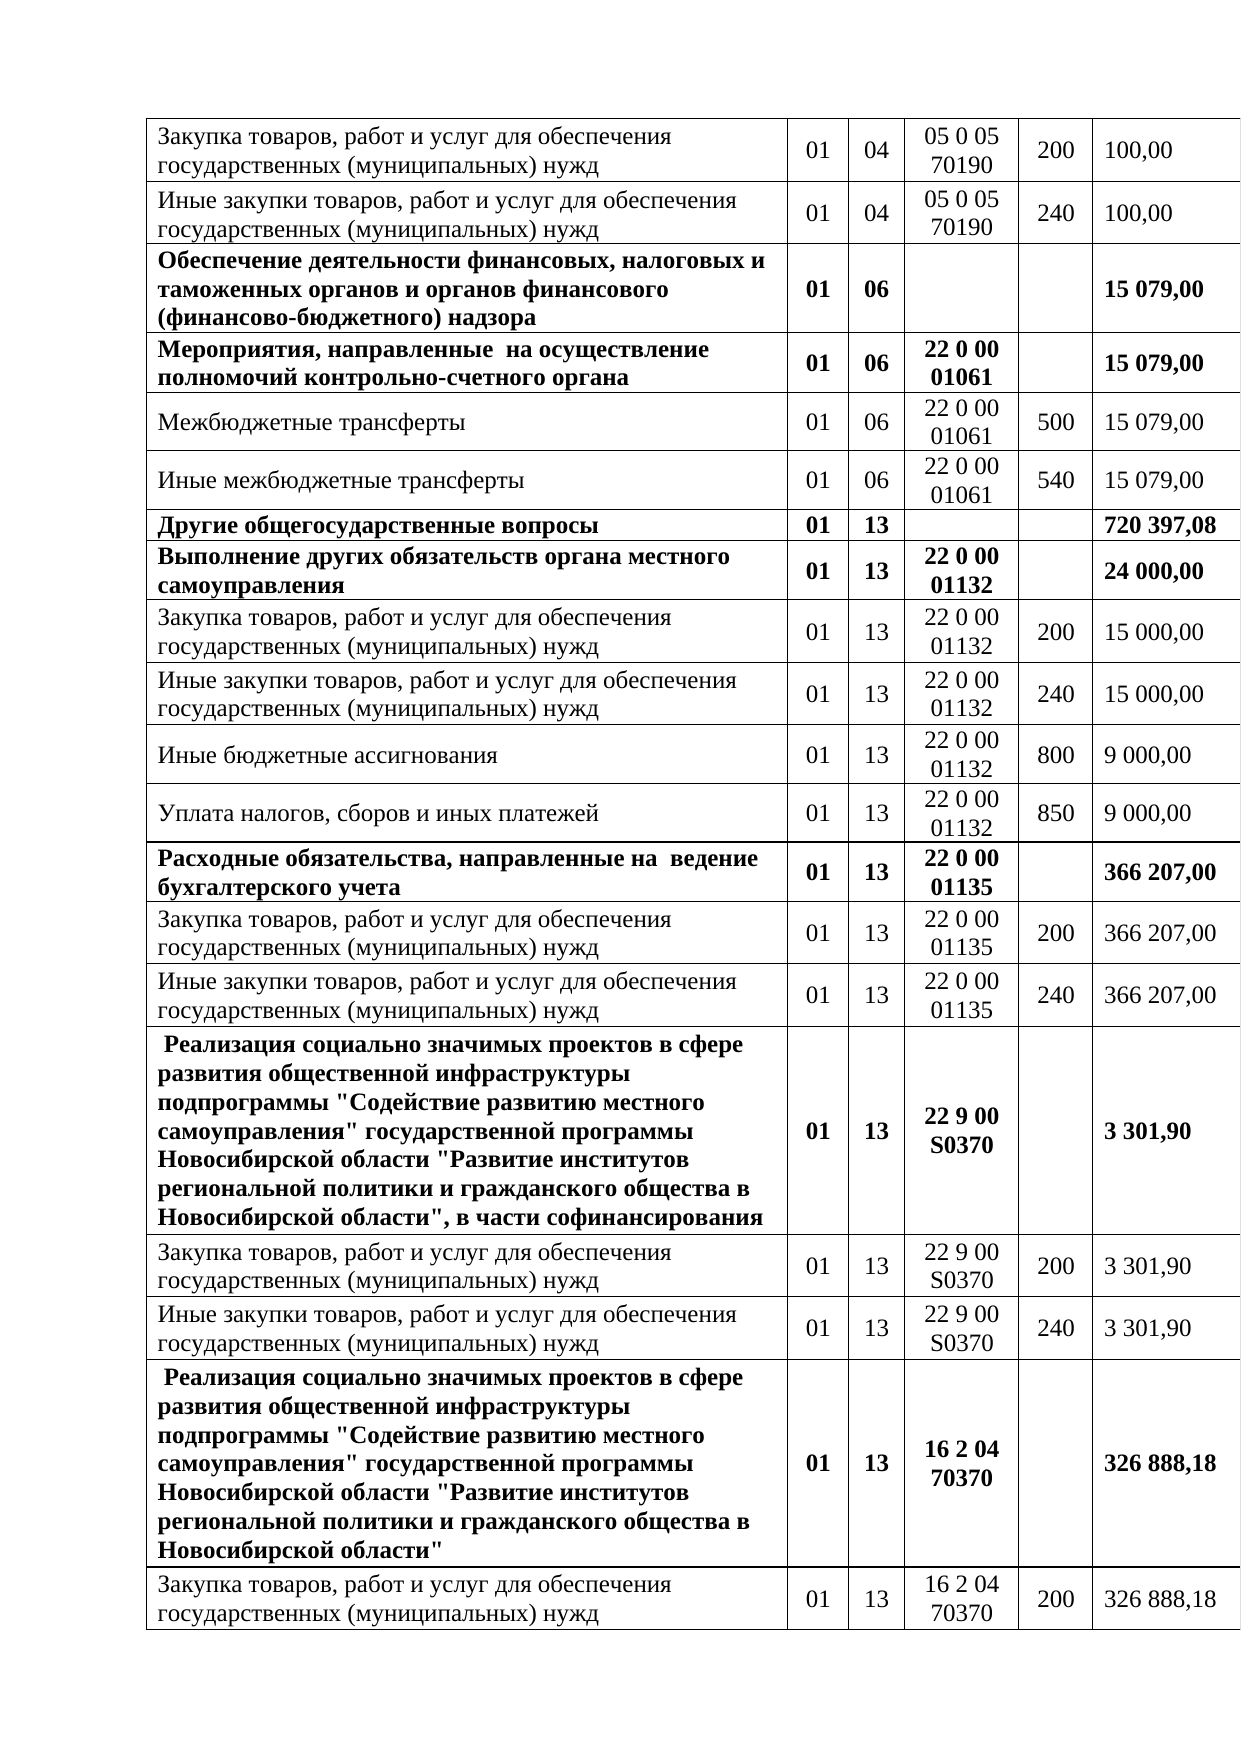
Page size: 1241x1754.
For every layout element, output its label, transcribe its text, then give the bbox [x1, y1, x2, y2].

table_cell 200 [1019, 600, 1092, 662]
table_cell 01 [788, 725, 848, 783]
table_cell 01 [788, 1360, 848, 1566]
table_cell 13 [849, 663, 904, 724]
table_cell 240 [1019, 182, 1092, 243]
table_cell [905, 510, 1018, 540]
table_cell 3 301,90 [1093, 1297, 1240, 1358]
table_cell 22 9 00 S0370 [905, 1297, 1018, 1358]
table_cell 15 000,00 [1093, 663, 1240, 724]
table_cell 13 [849, 964, 904, 1026]
table_cell [1019, 244, 1092, 332]
table_cell Обеспечение деятельности финансовых, налоговых и таможенных органов и органов финансового (финансово-бюджетного) надзора [147, 244, 787, 332]
table_cell 13 [849, 1235, 904, 1296]
table_cell 22 0 00 01132 [905, 784, 1018, 841]
table_cell Другие общегосударственные вопросы [147, 510, 787, 540]
table_cell 05 0 05 70190 [905, 182, 1018, 243]
table_cell 240 [1019, 964, 1092, 1026]
table_cell 850 [1019, 784, 1092, 841]
table_cell 01 [788, 510, 848, 540]
table_cell 13 [849, 510, 904, 540]
table_cell 540 [1019, 451, 1092, 509]
table_cell Закупка товаров, работ и услуг для обеспечения государственных (муниципальных) нужд [147, 1568, 787, 1629]
table_cell Закупка товаров, работ и услуг для обеспечения государственных (муниципальных) нужд [147, 600, 787, 662]
table_cell 01 [788, 119, 848, 181]
table_cell 200 [1019, 119, 1092, 181]
table_cell [1019, 541, 1092, 599]
table_cell [1019, 1360, 1092, 1566]
table_cell 200 [1019, 1568, 1092, 1629]
table_cell 13 [849, 1297, 904, 1358]
table_cell 01 [788, 902, 848, 963]
table_cell 22 0 00 01061 [905, 333, 1018, 392]
table_cell [905, 244, 1018, 332]
table_cell Выполнение других обязательств органа местного самоуправления [147, 541, 787, 599]
table_cell 22 0 00 01132 [905, 541, 1018, 599]
table_cell 01 [788, 964, 848, 1026]
table_cell 15 079,00 [1093, 244, 1240, 332]
table_cell 01 [788, 784, 848, 841]
table_cell 15 000,00 [1093, 600, 1240, 662]
table_cell 13 [849, 843, 904, 901]
table_cell 366 207,00 [1093, 843, 1240, 901]
table_cell 9 000,00 [1093, 725, 1240, 783]
table_cell Закупка товаров, работ и услуг для обеспечения государственных (муниципальных) нужд [147, 1235, 787, 1296]
table_cell 06 [849, 244, 904, 332]
table_cell 16 2 04 70370 [905, 1568, 1018, 1629]
table_cell 01 [788, 600, 848, 662]
table_cell 01 [788, 663, 848, 724]
table_cell 366 207,00 [1093, 964, 1240, 1026]
table_cell Иные закупки товаров, работ и услуг для обеспечения государственных (муниципальных) нужд [147, 1297, 787, 1358]
table_cell 22 0 00 01132 [905, 600, 1018, 662]
table_cell 326 888,18 [1093, 1360, 1240, 1566]
table_cell 01 [788, 1027, 848, 1233]
table_cell 22 0 00 01132 [905, 663, 1018, 724]
table_cell [1019, 1027, 1092, 1233]
table_cell 22 0 00 01135 [905, 843, 1018, 901]
table_cell 13 [849, 600, 904, 662]
table_cell 22 0 00 01061 [905, 393, 1018, 450]
table_cell 01 [788, 843, 848, 901]
table_cell 100,00 [1093, 119, 1240, 181]
table_cell Иные закупки товаров, работ и услуг для обеспечения государственных (муниципальных) нужд [147, 964, 787, 1026]
table_cell 22 9 00 S0370 [905, 1027, 1018, 1233]
table_cell 05 0 05 70190 [905, 119, 1018, 181]
table_cell 13 [849, 725, 904, 783]
table_cell 366 207,00 [1093, 902, 1240, 963]
table_cell [1019, 510, 1092, 540]
table_cell 04 [849, 119, 904, 181]
table_cell 100,00 [1093, 182, 1240, 243]
table_cell 01 [788, 393, 848, 450]
table_cell Уплата налогов, сборов и иных платежей [147, 784, 787, 841]
table_cell 9 000,00 [1093, 784, 1240, 841]
table_cell 06 [849, 451, 904, 509]
table_cell 200 [1019, 1235, 1092, 1296]
table_cell Реализация социально значимых проектов в сфере развития общественной инфраструктуры подпрограммы "Содействие развитию местного самоуправления" государственной программы Новосибирской области "Развитие институтов региональной политики и гражданского общества в Новосибирской области", в части софинансирования [147, 1027, 787, 1233]
table_cell 01 [788, 182, 848, 243]
table_cell 22 0 00 01132 [905, 725, 1018, 783]
table_cell 15 079,00 [1093, 333, 1240, 392]
table_cell Иные бюджетные ассигнования [147, 725, 787, 783]
table_cell Иные закупки товаров, работ и услуг для обеспечения государственных (муниципальных) нужд [147, 182, 787, 243]
table_cell 720 397,08 [1093, 510, 1240, 540]
table_cell 22 9 00 S0370 [905, 1235, 1018, 1296]
table_cell Иные закупки товаров, работ и услуг для обеспечения государственных (муниципальных) нужд [147, 663, 787, 724]
table_cell [1019, 843, 1092, 901]
table_cell 22 0 00 01135 [905, 902, 1018, 963]
table_cell 01 [788, 1235, 848, 1296]
table_cell 22 0 00 01135 [905, 964, 1018, 1026]
table_cell 13 [849, 1360, 904, 1566]
table_cell 04 [849, 182, 904, 243]
table_cell Расходные обязательства, направленные на ведение бухгалтерского учета [147, 843, 787, 901]
table_cell Межбюджетные трансферты [147, 393, 787, 450]
table_cell 200 [1019, 902, 1092, 963]
table_cell 24 000,00 [1093, 541, 1240, 599]
table_cell 326 888,18 [1093, 1568, 1240, 1629]
table_cell 3 301,90 [1093, 1027, 1240, 1233]
table_cell 06 [849, 333, 904, 392]
table_cell 13 [849, 902, 904, 963]
table_cell 16 2 04 70370 [905, 1360, 1018, 1566]
table_cell 3 301,90 [1093, 1235, 1240, 1296]
table_cell 01 [788, 541, 848, 599]
table_cell 240 [1019, 663, 1092, 724]
table_cell 13 [849, 541, 904, 599]
table_cell 800 [1019, 725, 1092, 783]
table_cell 240 [1019, 1297, 1092, 1358]
table_cell 500 [1019, 393, 1092, 450]
table_cell Закупка товаров, работ и услуг для обеспечения государственных (муниципальных) нужд [147, 902, 787, 963]
table_cell 22 0 00 01061 [905, 451, 1018, 509]
table_cell Иные межбюджетные трансферты [147, 451, 787, 509]
table_cell Реализация социально значимых проектов в сфере развития общественной инфраструктуры подпрограммы "Содействие развитию местного самоуправления" государственной программы Новосибирской области "Развитие институтов региональной политики и гражданского общества в Новосибирской области" [147, 1360, 787, 1566]
table_cell 01 [788, 333, 848, 392]
table_cell 01 [788, 1568, 848, 1629]
table_cell 13 [849, 784, 904, 841]
table_cell 01 [788, 1297, 848, 1358]
table_cell 06 [849, 393, 904, 450]
table_cell 15 079,00 [1093, 393, 1240, 450]
table_cell 13 [849, 1027, 904, 1233]
table_cell 01 [788, 244, 848, 332]
table_cell 01 [788, 451, 848, 509]
table_cell [1019, 333, 1092, 392]
table_cell Закупка товаров, работ и услуг для обеспечения государственных (муниципальных) нужд [147, 119, 787, 181]
table_cell 13 [849, 1568, 904, 1629]
table_cell Мероприятия, направленные на осуществление полномочий контрольно-счетного органа [147, 333, 787, 392]
table_cell 15 079,00 [1093, 451, 1240, 509]
